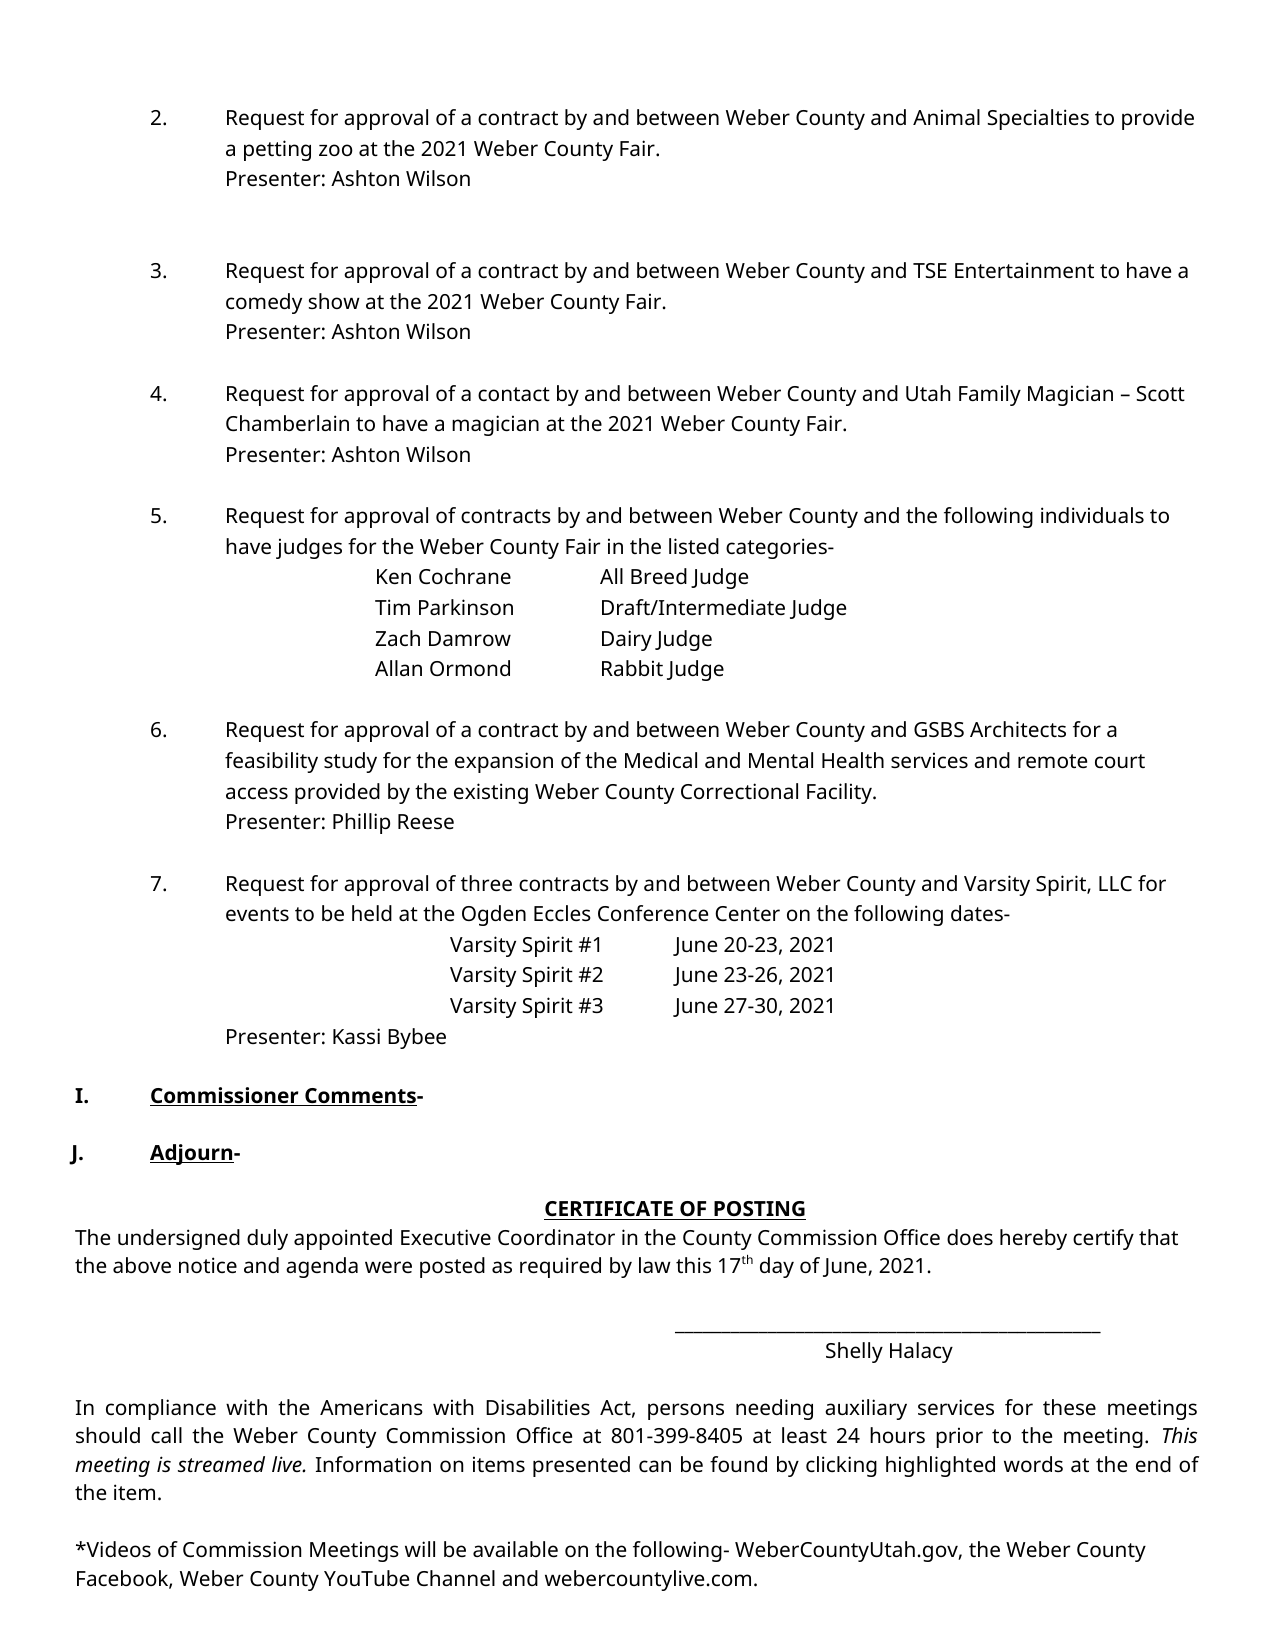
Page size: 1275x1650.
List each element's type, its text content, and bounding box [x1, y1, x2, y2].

text Presenter: Ashton Wilson [150, 317, 1200, 346]
text Tim Parkinson Draft/Intermediate Judge [150, 593, 1200, 621]
text 5. Request for approval of contracts by and between Weber County and the following individuals to have judges for the Weber County Fair in the listed categories- [150, 501, 1200, 560]
text J. Adjourn- [66, 1138, 1200, 1166]
text Presenter: Kassi Bybee [150, 1022, 1200, 1050]
text I. Commissioner Comments- [75, 1081, 1200, 1109]
text 3. Request for approval of a contract by and between Weber County and TSE Entertainment to have a comedy show at the 2021 Weber County Fair. [150, 256, 1200, 315]
text Zach Damrow Dairy Judge [150, 624, 1200, 652]
text Ken Cochrane All Breed Judge [150, 562, 1200, 591]
list CERTIFICATE OF POSTING [150, 1194, 1200, 1223]
text Allan Ormond Rabbit Judge [150, 654, 1200, 683]
text Presenter: Phillip Reese [150, 807, 1200, 836]
text Varsity Spirit #1 June 20-23, 2021 [150, 930, 1200, 958]
text In compliance with the Americans with Disabilities Act, persons needing auxiliary services for these meetings should call the Weber County Commission Office at 801-399-8405 at least 24 hours prior to the meeting. This meeting is streamed live. Information on items presented can be found by clicking highlighted words at the end of the item. [75, 1393, 1200, 1507]
text 7. Request for approval of three contracts by and between Weber County and Varsity Spirit, LLC for events to be held at the Ogden Eccles Conference Center on the following dates- [150, 869, 1200, 928]
text Varsity Spirit #3 June 27-30, 2021 [150, 991, 1200, 1019]
text 6. Request for approval of a contract by and between Weber County and GSBS Architects for a feasibility study for the expansion of the Medical and Mental Health services and remote court access provided by the existing Weber County Correctional Facility. [150, 716, 1200, 805]
text 2. Request for approval of a contract by and between Weber County and Animal Specialties to provide a petting zoo at the 2021 Weber County Fair. [150, 103, 1200, 162]
text 4. Request for approval of a contact by and between Weber County and Utah Family Magician – Scott Chamberlain to have a magician at the 2021 Weber County Fair. [150, 379, 1200, 438]
text The undersigned duly appointed Executive Coordinator in the County Commission Office does hereby certify that the above notice and agenda were posted as required by law this 17th day of June, 2021. [75, 1223, 1200, 1280]
text Presenter: Ashton Wilson [150, 164, 1200, 193]
text *Videos of Commission Meetings will be available on the following- WeberCountyUtah.gov, the Weber County Facebook, Weber County YouTube Channel and webercountylive.com. [75, 1535, 1200, 1592]
text ______________________________________________ Shelly Halacy [75, 1280, 1200, 1365]
text Varsity Spirit #2 June 23-26, 2021 [150, 961, 1200, 989]
text Presenter: Ashton Wilson [150, 440, 1200, 468]
